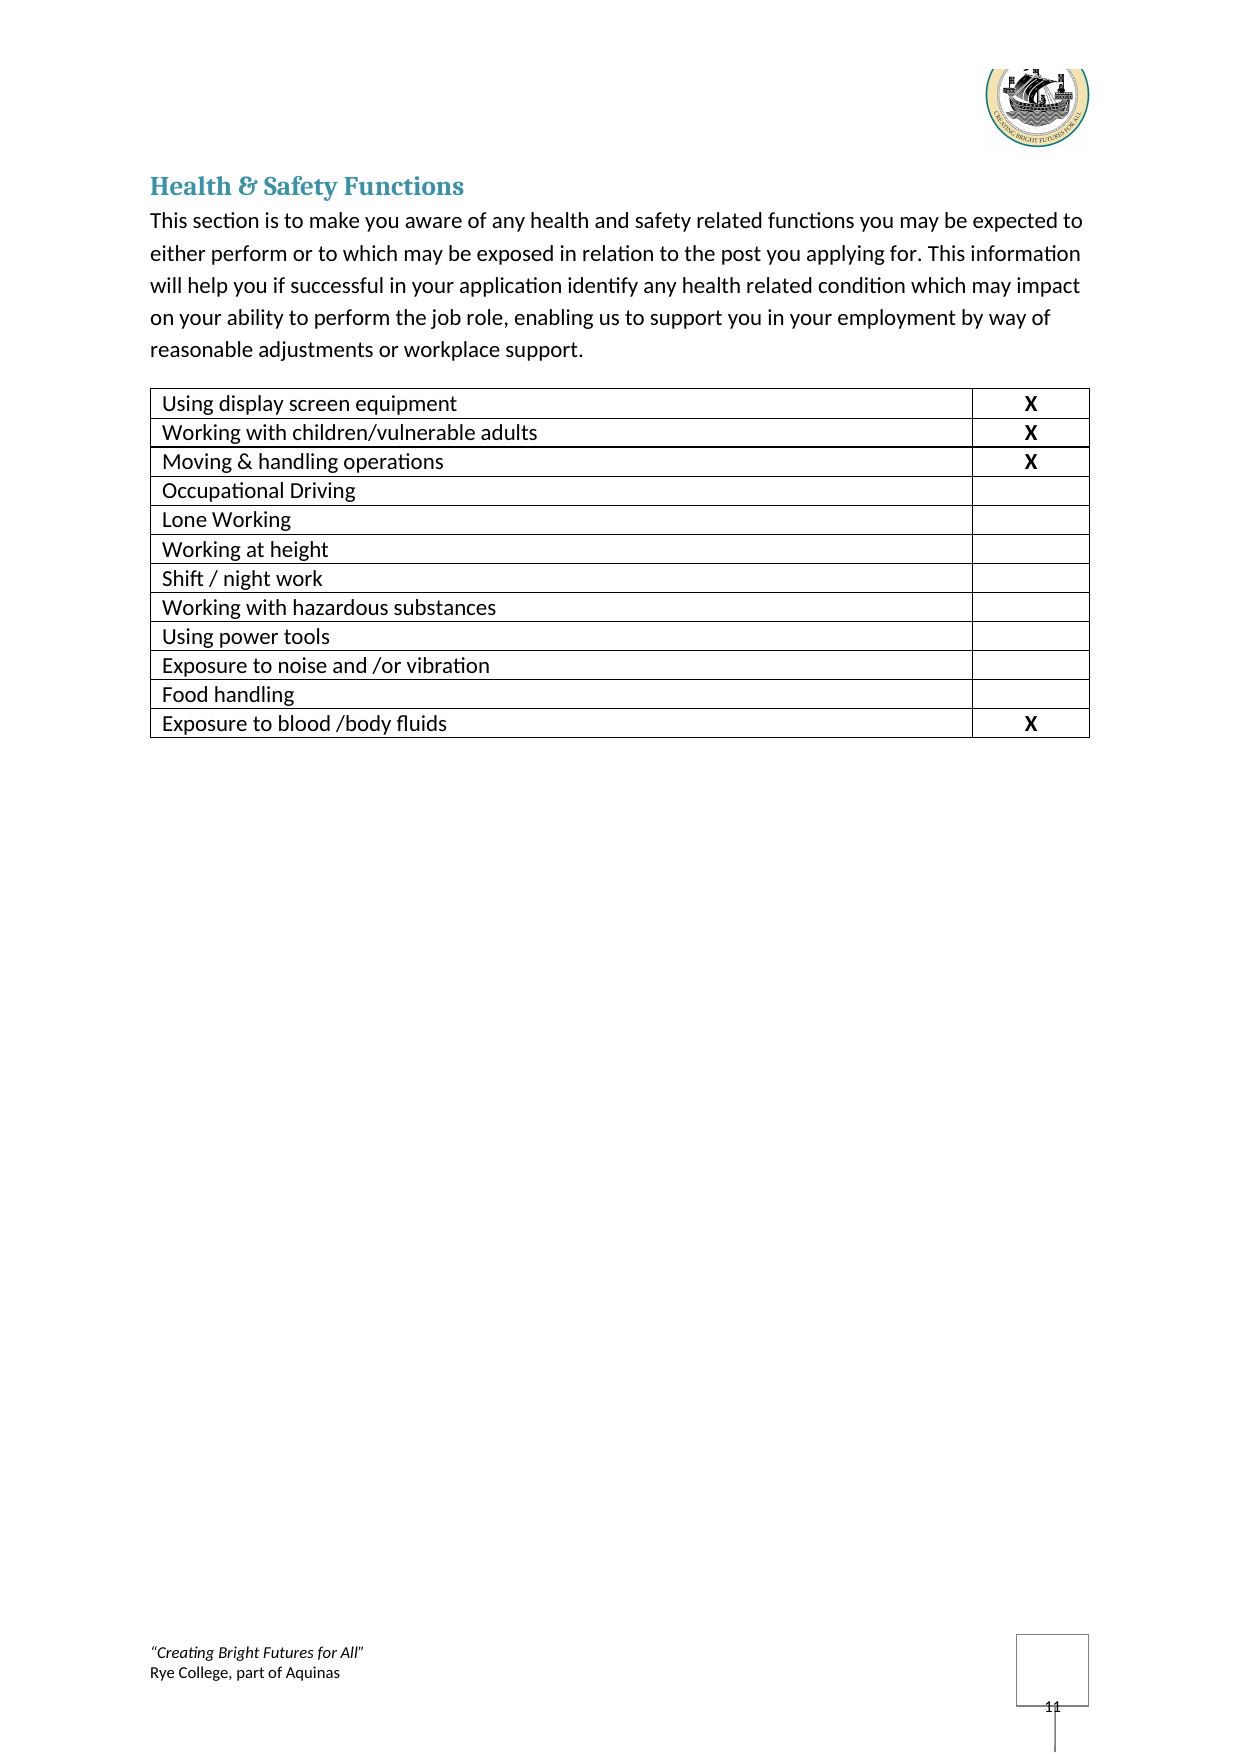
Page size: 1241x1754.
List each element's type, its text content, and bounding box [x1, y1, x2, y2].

picture [983, 70, 1091, 149]
table_cell Moving & handling operations [151, 448, 972, 476]
table_cell [973, 477, 1089, 504]
table_cell Lone Working [151, 506, 972, 534]
table_cell Occupational Driving [151, 477, 972, 504]
table_cell [973, 680, 1089, 708]
table_cell Exposure to noise and /or vibration [151, 651, 972, 679]
table_cell [973, 593, 1089, 621]
table_cell [973, 506, 1089, 534]
table_cell [973, 651, 1089, 679]
table_cell Working with children/vulnerable adults [151, 419, 972, 446]
table_cell Working with hazardous substances [151, 593, 972, 621]
table_cell Shift / night work [151, 564, 972, 592]
table_header X [973, 389, 1089, 417]
table_cell [973, 535, 1089, 563]
table_cell Working at height [151, 535, 972, 563]
table_cell Exposure to blood /body fluids [151, 709, 972, 737]
table_cell X [973, 448, 1089, 476]
text This section is to make you aware of any health and safety related functions you may be expected to either perform or to which may be exposed in relation to the post you applying for. This information will help you if successful in your application identify any health related condition which may impact on your ability to perform the job role, enabling us to support you in your employment by way of reasonable adjustments or workplace support. [150, 207, 1090, 363]
subtitle Health & Safety Functions [150, 171, 1090, 202]
table_cell Using power tools [151, 622, 972, 650]
table_cell X [973, 709, 1089, 737]
table_cell [973, 622, 1089, 650]
table_header Using display screen equipment [151, 389, 972, 417]
table_cell Food handling [151, 680, 972, 708]
table_cell [973, 564, 1089, 592]
table_cell X [973, 419, 1089, 446]
